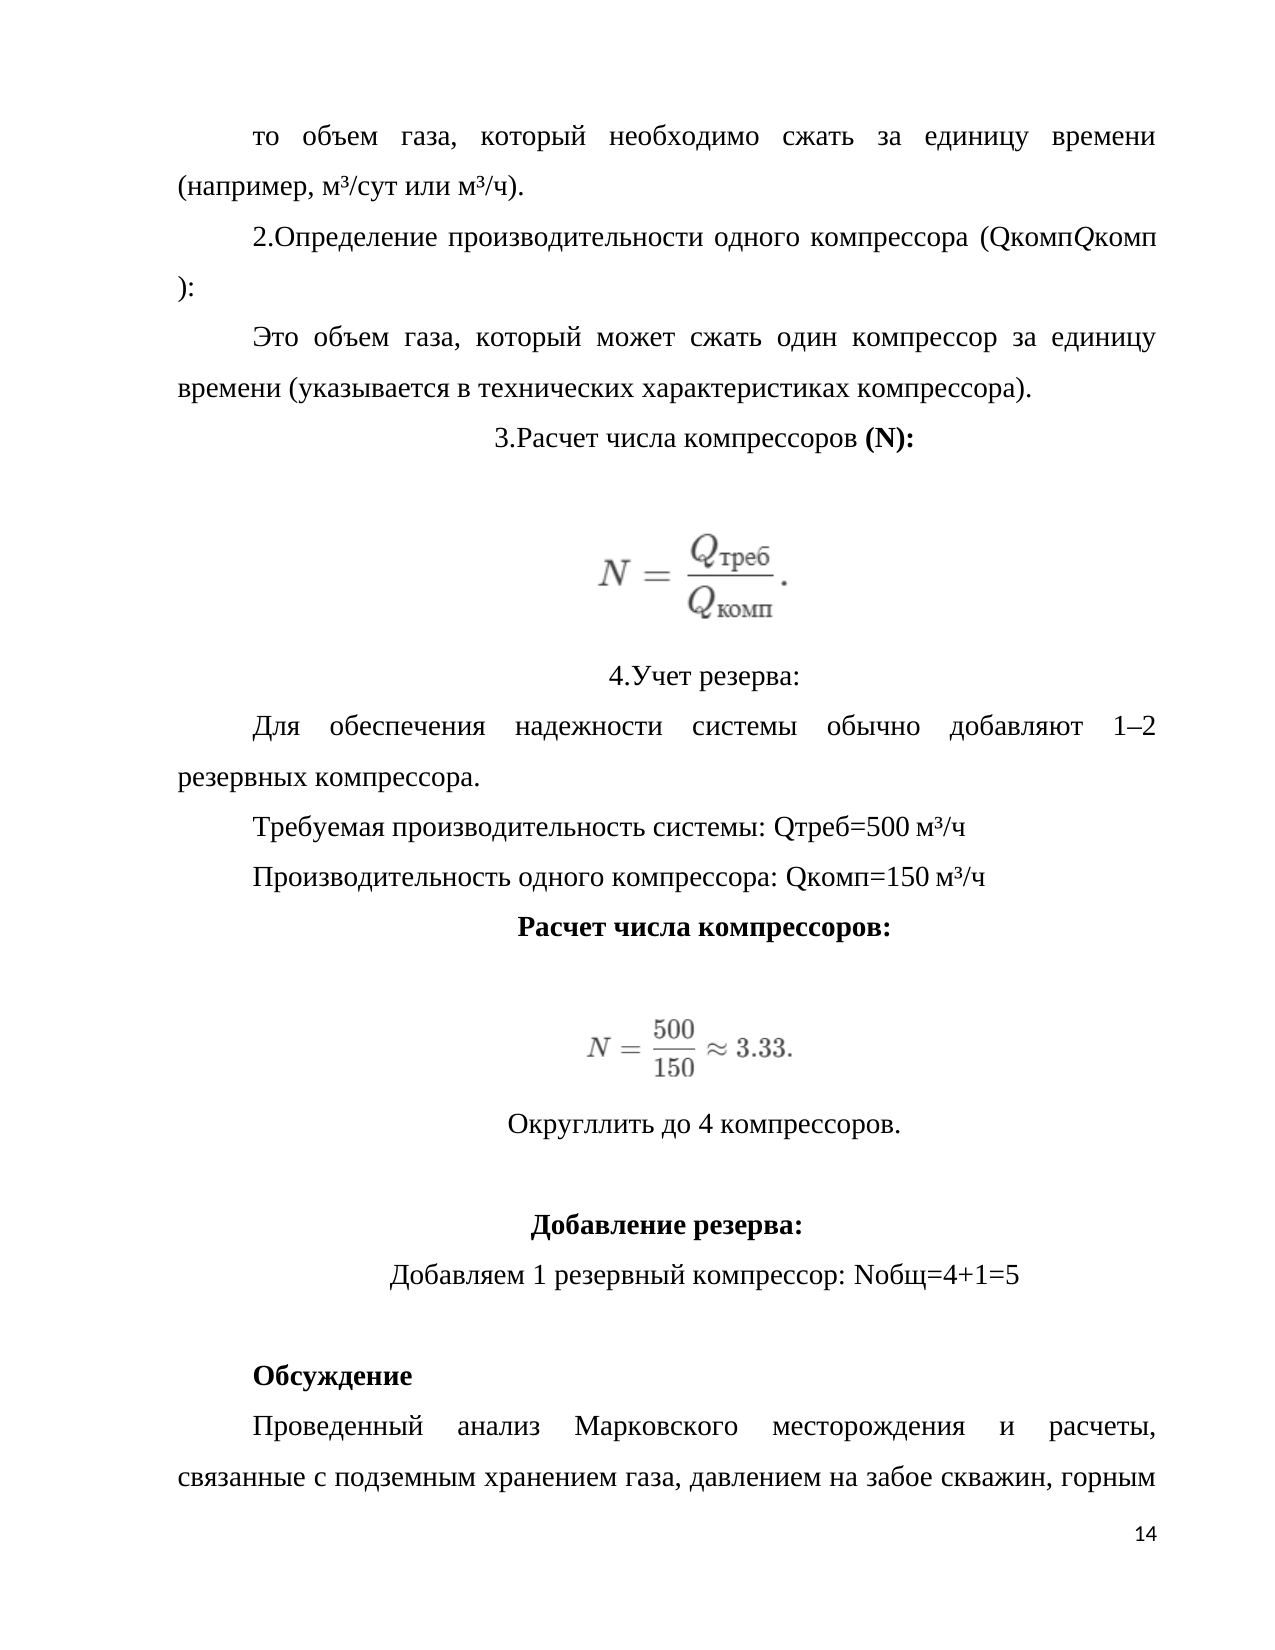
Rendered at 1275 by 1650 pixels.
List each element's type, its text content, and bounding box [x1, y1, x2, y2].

text 2.Определение производительности одного компрессора (QкомпQкомп​): [177, 219, 1157, 303]
text 4.Учет резерва: [177, 658, 1157, 692]
text Требуемая производительность системы: Qтреб=500 м³/ч [177, 809, 1157, 842]
text Добавление резерва: [177, 1157, 1157, 1241]
text Для обеспечения надежности системы обычно добавляют 1–2 резервных компрессора. [177, 708, 1157, 792]
text то объем газа, который необходимо сжать за единицу времени (например, м³/сут или м³/ч). [177, 118, 1157, 202]
text Производительность одного компрессора: Qкомп=150 м³/ч [177, 859, 1157, 893]
text Округллить до 4 компрессоров. [177, 1107, 1157, 1140]
text Расчет числа компрессоров: [177, 909, 1157, 943]
subtitle Обсуждение [177, 1358, 1157, 1392]
text 3.Расчет числа компрессоров (N): [177, 420, 1157, 453]
text Это объем газа, который может сжать один компрессор за единицу времени (указывается в технических характеристиках компрессора). [177, 319, 1157, 403]
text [177, 1408, 1157, 1492]
picture [567, 1010, 842, 1093]
text Добавляем 1 резервный компрессор: Nобщ=4+1=5 [177, 1257, 1157, 1291]
picture [556, 520, 853, 644]
